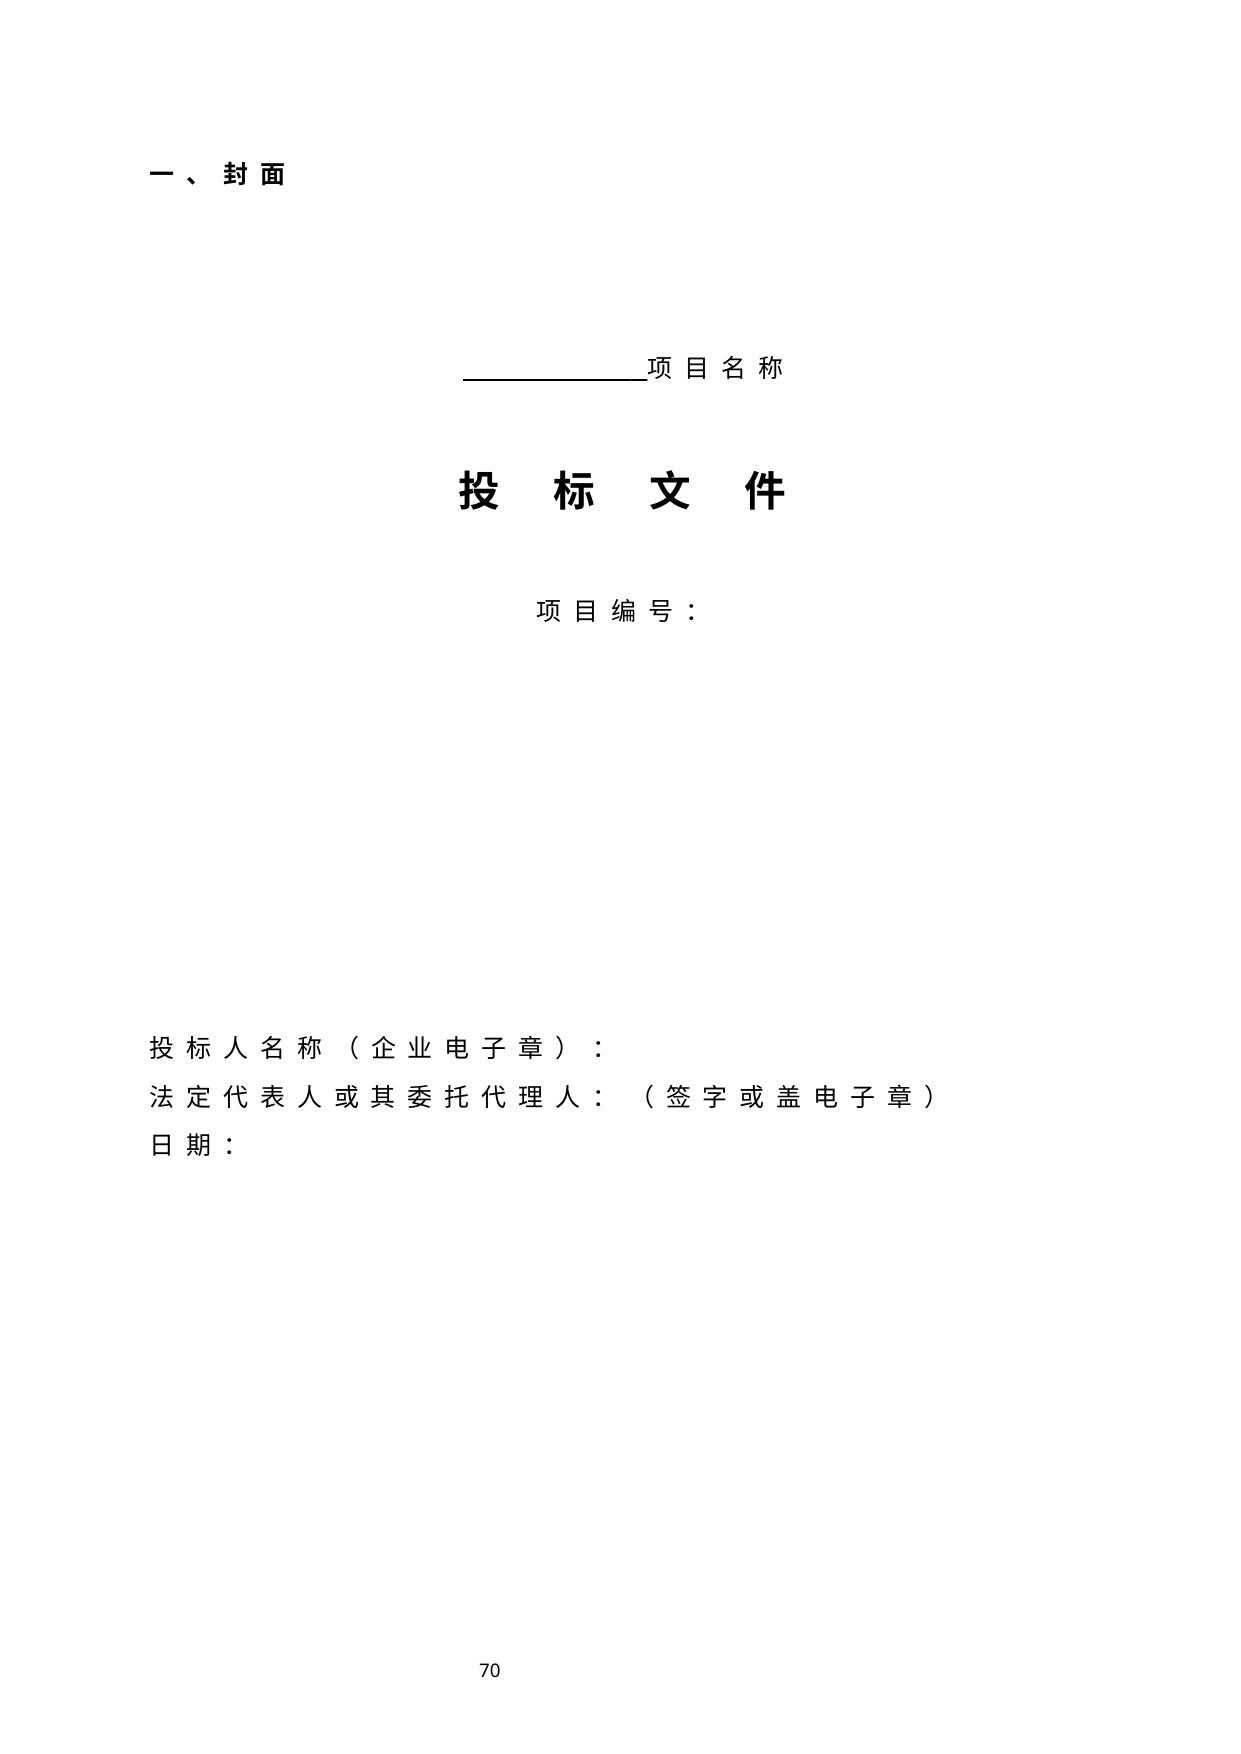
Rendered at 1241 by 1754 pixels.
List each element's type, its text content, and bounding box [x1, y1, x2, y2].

text 一、封面 [149, 149, 1108, 197]
text 项目名称 [149, 343, 1108, 392]
text 投 标 文 件 [149, 440, 1108, 537]
text 项目编号： [149, 586, 1108, 634]
text 日期： [149, 1120, 1108, 1168]
text 法定代表人或其委托代理人：（签字或盖电子章） [149, 1071, 1108, 1120]
text 投标人名称（企业电子章）： [149, 1023, 1108, 1071]
